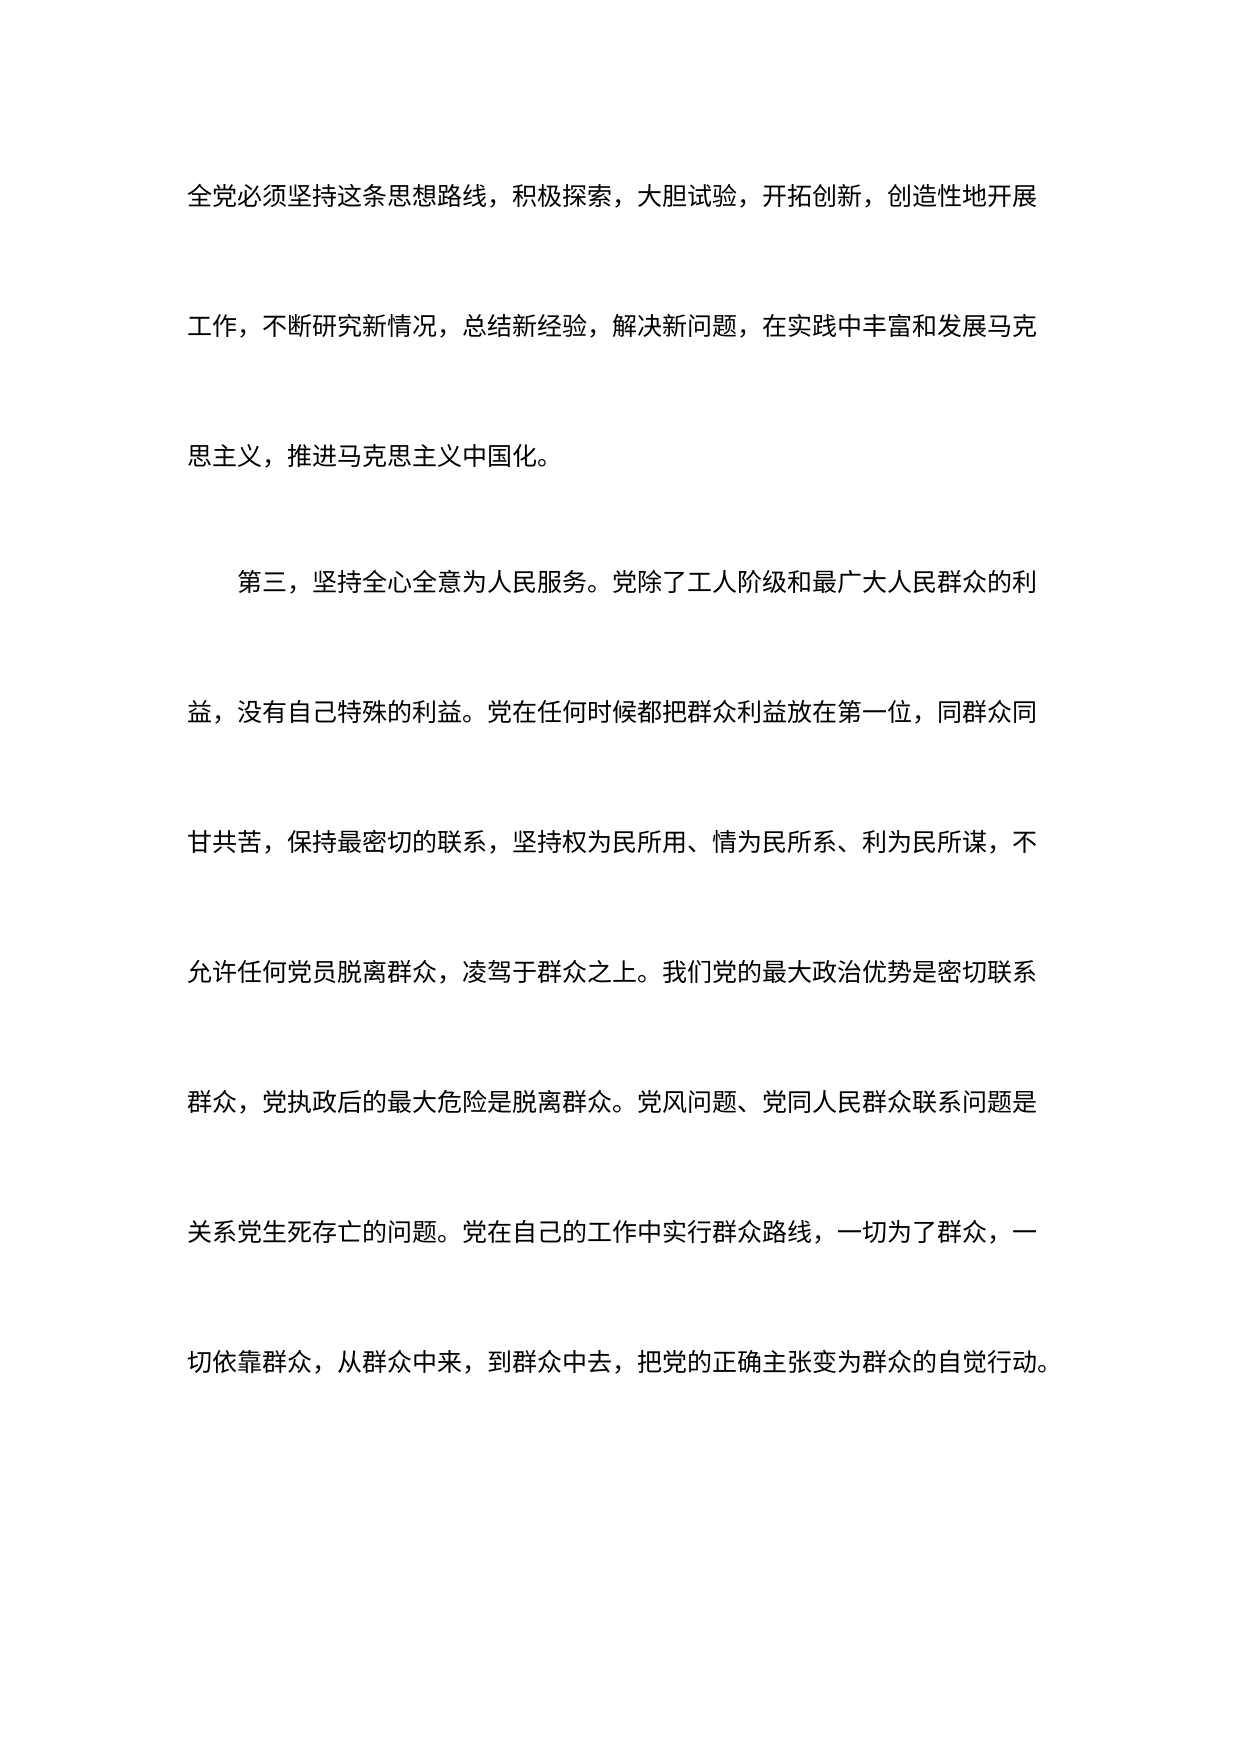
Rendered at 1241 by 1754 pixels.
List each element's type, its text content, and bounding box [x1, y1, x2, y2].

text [187, 162, 1053, 487]
text 第三，坚持全心全意为人民服务。党除了工人阶级和最广大人民群众的利益，没有自己特殊的利益。党在任何时候都把群众利益放在第一位，同群众同甘共苦，保持最密切的联系，坚持权为民所用、情为民所系、利为民所谋，不允许任何党员脱离群众，凌驾于群众之上。我们党的最大政治优势是密切联系群众，党执政后的最大危险是脱离群众。党风问题、党同人民群众联系问题是关系党生死存亡的问题。党在自己的工作中实行群众路线，一切为了群众，一切依靠群众，从群众中来，到群众中去，把党的正确主张变为群众的自觉行动。 [187, 548, 1053, 1393]
